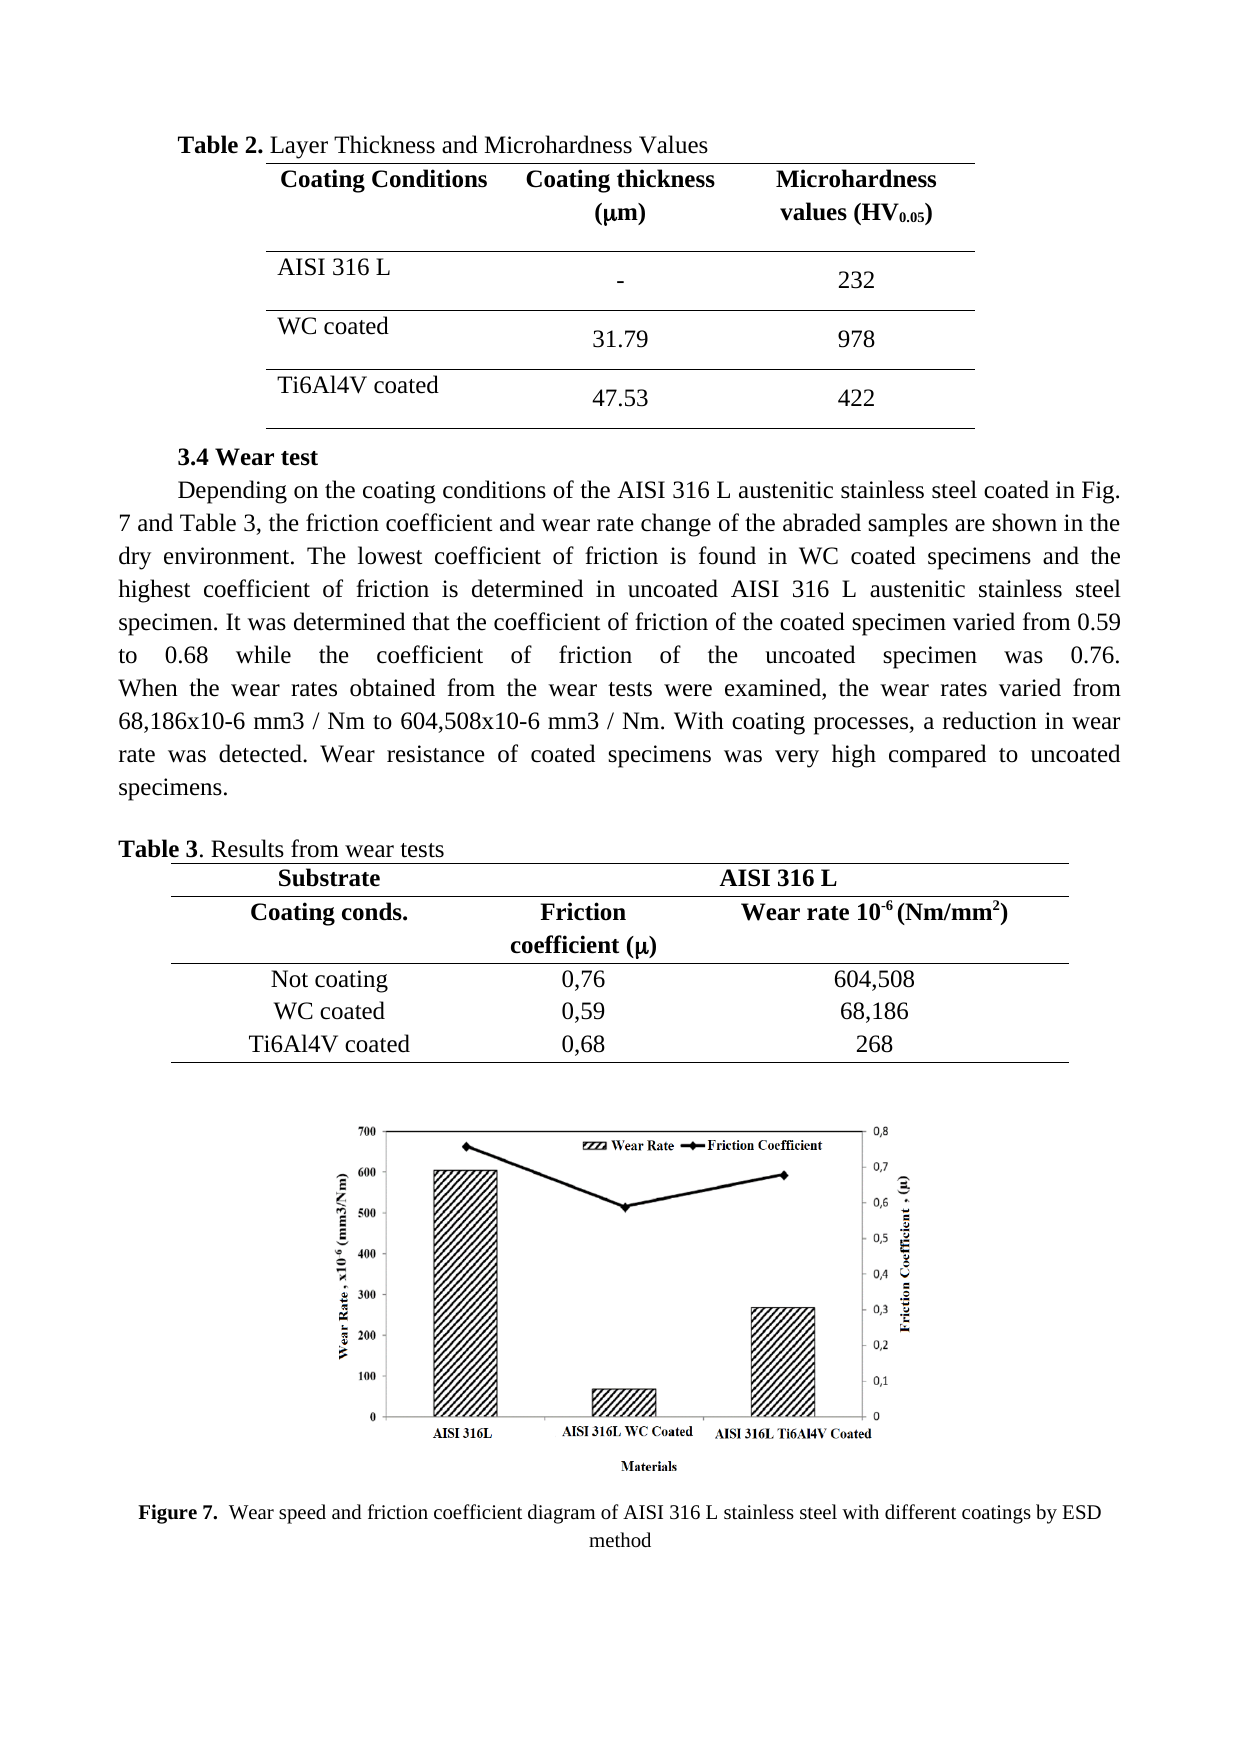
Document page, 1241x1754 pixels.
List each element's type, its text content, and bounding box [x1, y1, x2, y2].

table_header Coating thickness (m) [502, 164, 738, 251]
table_cell 0,68 [487, 1029, 679, 1062]
text 3.4 Wear test [118, 442, 1122, 470]
table_cell 31.79 [502, 311, 738, 369]
table_header Coating Conditions [266, 164, 502, 251]
table_cell - [502, 252, 738, 310]
table_header Substrate [171, 864, 487, 896]
table_cell WC coated [171, 996, 487, 1029]
table_cell 978 [738, 311, 974, 369]
table_cell Ti6Al4V coated [266, 370, 502, 428]
text Depending on the coating conditions of the AISI 316 L austenitic stainless steel coated in Fig. 7 and Table 3, the friction coefficient and wear rate change of the abraded samples are shown in the dry environment. The lowest coefficient of friction is found in WC coated specimens and the highest coefficient of friction is determined in uncoated AISI 316 L austenitic stainless steel specimen. It was determined that the coefficient of friction of the coated specimen varied from 0.59 to 0.68 while the coefficient of friction of the uncoated specimen was 0.76. When the wear rates obtained from the wear tests were examined, the wear rates varied from 68,186x10-6 mm3 / Nm to 604,508x10-6 mm3 / Nm. With coating processes, a reduction in wear rate was detected. Wear resistance of coated specimens was very high compared to uncoated specimens. [118, 475, 1122, 801]
table_cell Ti6Al4V coated [171, 1029, 487, 1062]
table_cell 268 [679, 1029, 1069, 1062]
text Table 2. Layer Thickness and Microhardness Values [118, 130, 1122, 159]
table_cell Coating conds. [171, 897, 487, 963]
table_cell 232 [738, 252, 974, 310]
table_header Microhardness values (HV0.05) [738, 164, 974, 251]
table_cell Friction coefficient () [487, 897, 679, 963]
table_cell WC coated [266, 311, 502, 369]
table_header AISI 316 L [487, 864, 1069, 896]
picture [325, 1120, 916, 1475]
table_cell 604,508 [679, 964, 1069, 996]
table_cell 422 [738, 370, 974, 428]
table_cell AISI 316 L [266, 252, 502, 310]
text Figure 7. Wear speed and friction coefficient diagram of AISI 316 L stainless steel with different coatings by ESD method [118, 1500, 1122, 1552]
table_cell Wear rate 10-6 (Nm/mm2) [679, 897, 1069, 963]
table_cell Not coating [171, 964, 487, 996]
table_cell 47.53 [502, 370, 738, 428]
table_cell 68,186 [679, 996, 1069, 1029]
table_cell 0,59 [487, 996, 679, 1029]
table_cell 0,76 [487, 964, 679, 996]
text Table 3. Results from wear tests [118, 834, 1122, 862]
